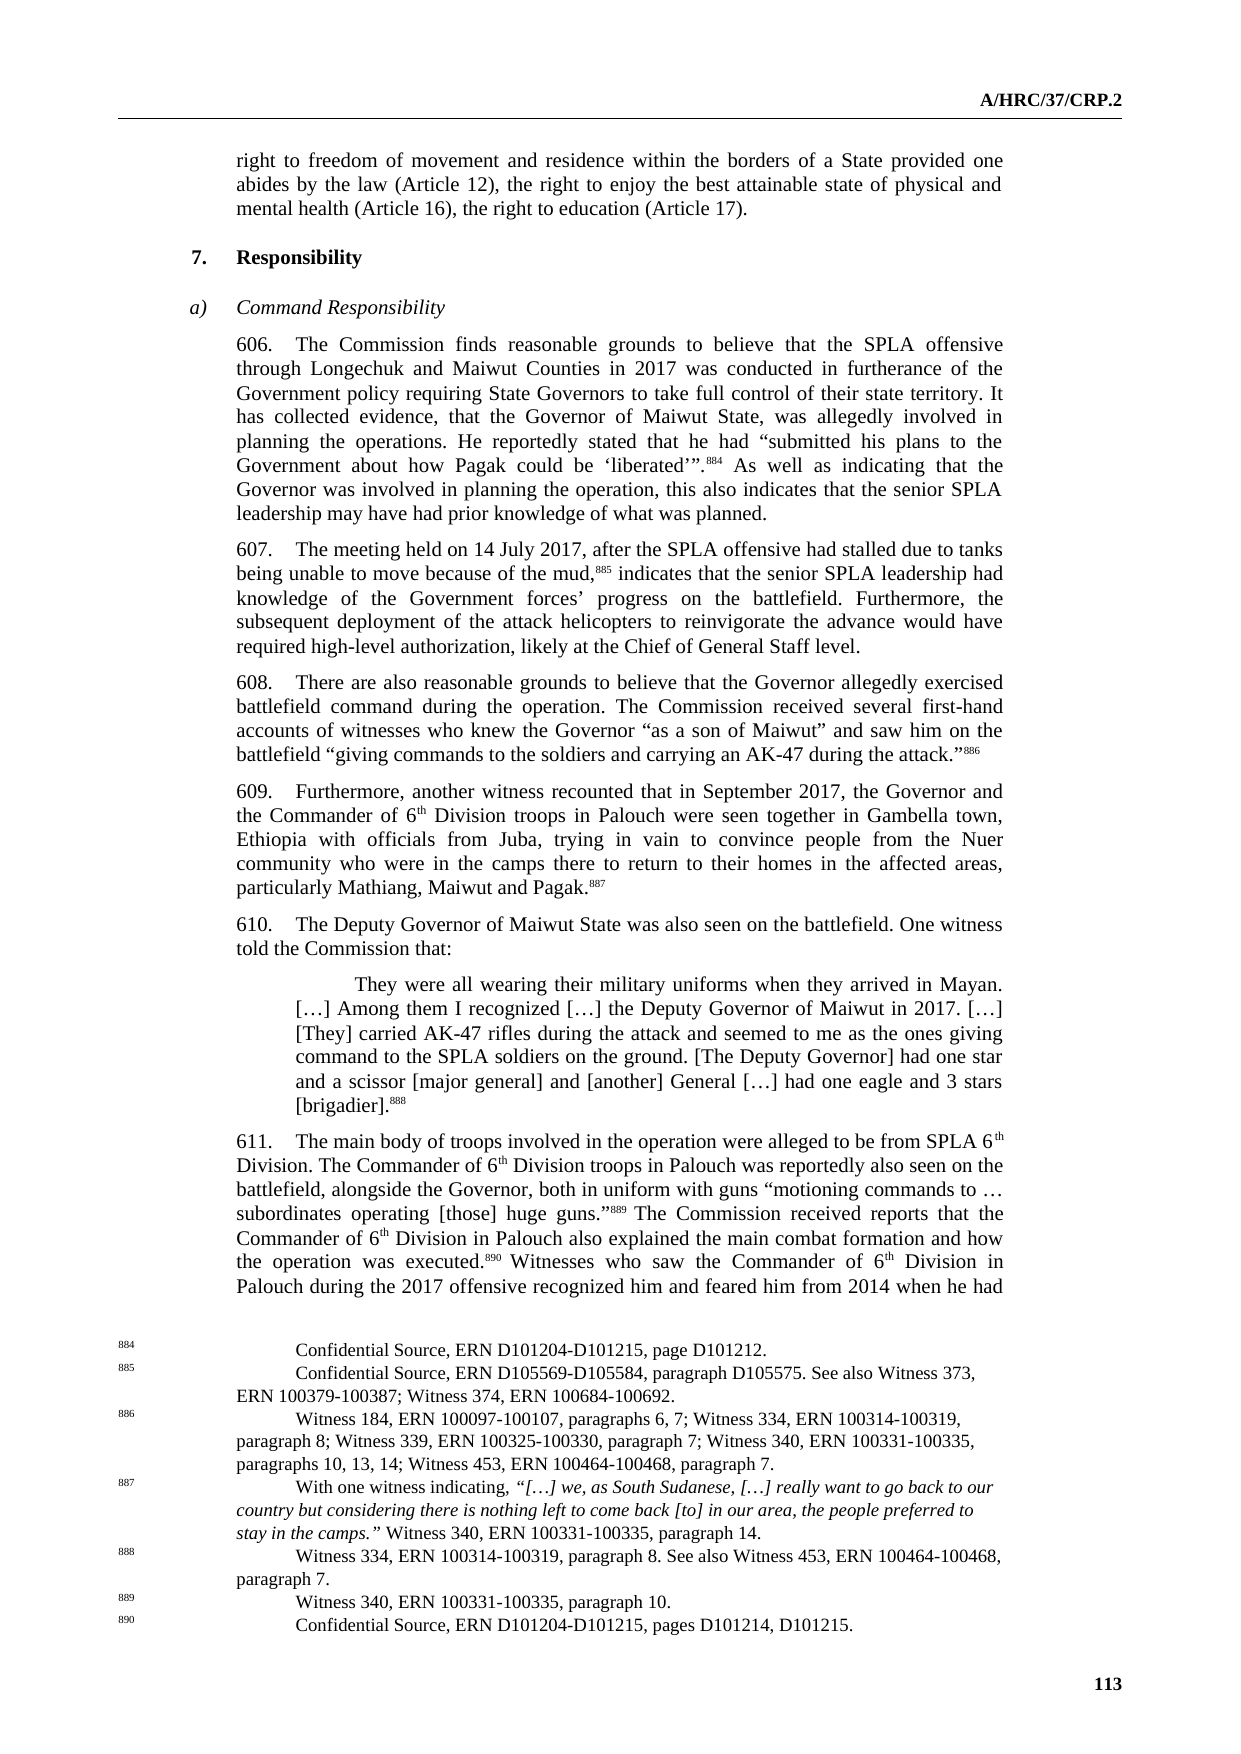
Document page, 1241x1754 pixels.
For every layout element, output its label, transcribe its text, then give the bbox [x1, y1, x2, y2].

text They were all wearing their military uniforms when they arrived in Mayan. […] Among them I recognized […] the Deputy Governor of Maiwut in 2017. […] [They] carried AK-47 rifles during the attack and seemed to me as the ones giving command to the SPLA soldiers on the ground. [The Deputy Governor] had one star and a scissor [major general] and [another] General […] had one eagle and 3 stars [brigadier]. [295, 972, 1004, 1117]
text 7. Responsibility [118, 245, 1004, 270]
text 609. Furthermore, another witness recounted that in September 2017, the Governor and the Commander of 6th Division troops in Palouch were seen together in Gambella town, Ethiopia with officials from Juba, trying in vain to convince people from the Nuer community who were in the camps there to return to their homes in the affected areas, particularly Mathiang, Maiwut and Pagak. [236, 779, 1004, 899]
text 608. There are also reasonable grounds to believe that the Governor allegedly exercised battlefield command during the operation. The Commission received several first-hand accounts of witnesses who knew the Governor “as a son of Maiwut” and saw him on the battlefield “giving commands to the soldiers and carrying an AK-47 during the attack.” [236, 670, 1004, 766]
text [236, 1129, 1004, 1298]
text a) Command Responsibility [118, 295, 1004, 320]
text 606. The Commission finds reasonable grounds to believe that the SPLA offensive through Longechuk and Maiwut Counties in 2017 was conducted in furtherance of the Government policy requiring State Governors to take full control of their state territory. It has collected evidence, that the Governor of Maiwut State, was allegedly involved in planning the operations. He reportedly stated that he had “submitted his plans to the Government about how Pagak could be ‘liberated’”. As well as indicating that the Governor was involved in planning the operation, this also indicates that the senior SPLA leadership may have had prior knowledge of what was planned. [236, 332, 1004, 525]
text 610. The Deputy Governor of Maiwut State was also seen on the battlefield. One witness told the Commission that: [236, 912, 1004, 960]
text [236, 148, 1004, 220]
text 607. The meeting held on 14 July 2017, after the SPLA offensive had stalled due to tanks being unable to move because of the mud, indicates that the senior SPLA leadership had knowledge of the Government forces’ progress on the battlefield. Furthermore, the subsequent deployment of the attack helicopters to reinvigorate the advance would have required high-level authorization, likely at the Chief of General Staff level. [236, 537, 1004, 658]
